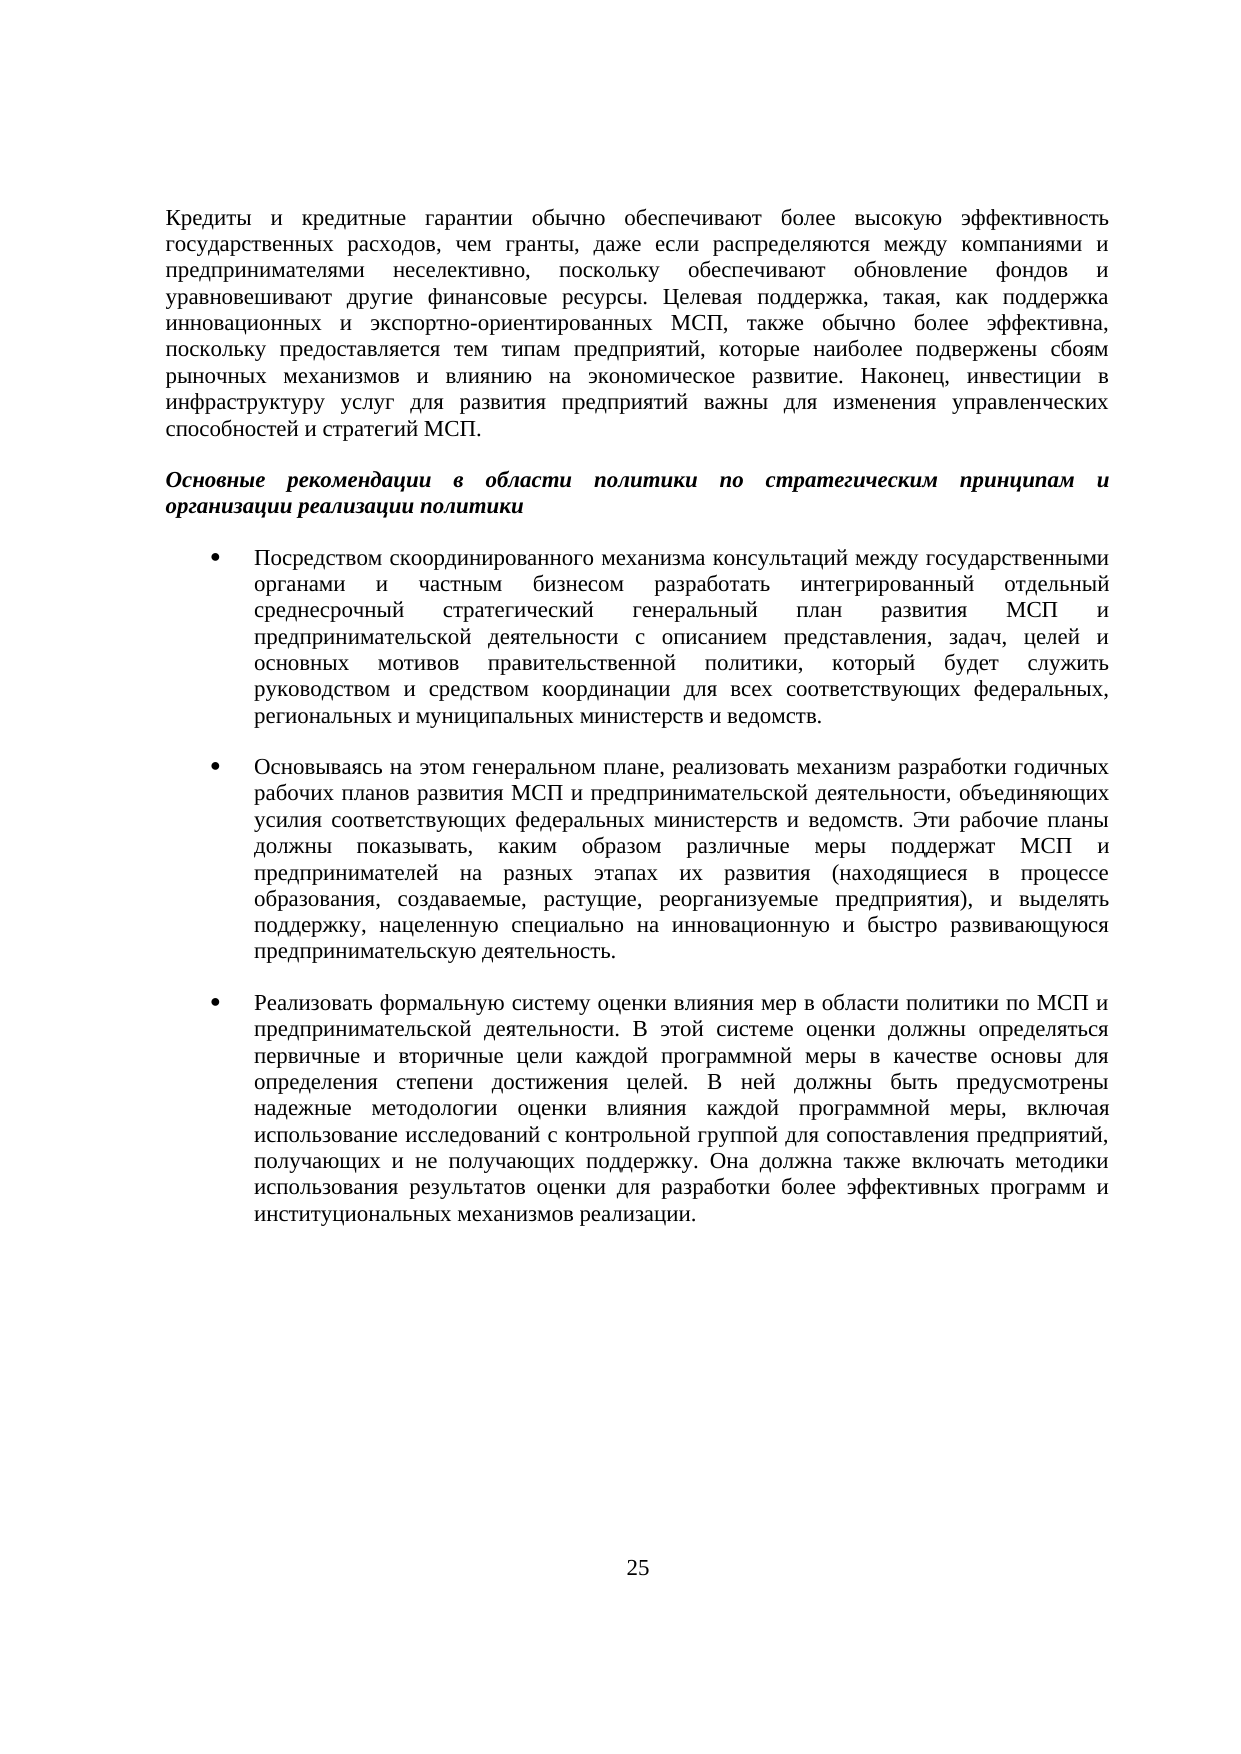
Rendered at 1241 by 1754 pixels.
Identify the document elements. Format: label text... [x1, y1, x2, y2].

list Реализовать формальную систему оценки влияния мер в области политики по МСП и предпринимательской деятельности. В этой системе оценки должны определяться первичные и вторичные цели каждой программной меры в качестве основы для определения степени достижения целей. В ней должны быть предусмотрены надежные методологии оценки влияния каждой программной меры, включая использование исследований с контрольной группой для сопоставления предприятий, получающих и не получающих поддержку. Она должна также включать методики использования результатов оценки для разработки более эффективных программ и институциональных механизмов реализации. [211, 989, 1110, 1226]
subtitle Основные рекомендации в области политики по стратегическим принципам и организации реализации политики [165, 466, 1110, 519]
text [165, 204, 1110, 441]
list Посредством скоординированного механизма консультаций между государственными органами и частным бизнесом разработать интегрированный отдельный среднесрочный стратегический генеральный план развития МСП и предпринимательской деятельности с описанием представления, задач, целей и основных мотивов правительственной политики, который будет служить руководством и средством координации для всех соответствующих федеральных, региональных и муниципальных министерств и ведомств. [211, 544, 1110, 728]
list Основываясь на этом генеральном плане, реализовать механизм разработки годичных рабочих планов развития МСП и предпринимательской деятельности, объединяющих усилия соответствующих федеральных министерств и ведомств. Эти рабочие планы должны показывать, каким образом различные меры поддержат МСП и предпринимателей на разных этапах их развития (находящиеся в процессе образования, создаваемые, растущие, реорганизуемые предприятия), и выделять поддержку, нацеленную специально на инновационную и быстро развивающуюся предпринимательскую деятельность. [211, 753, 1110, 964]
